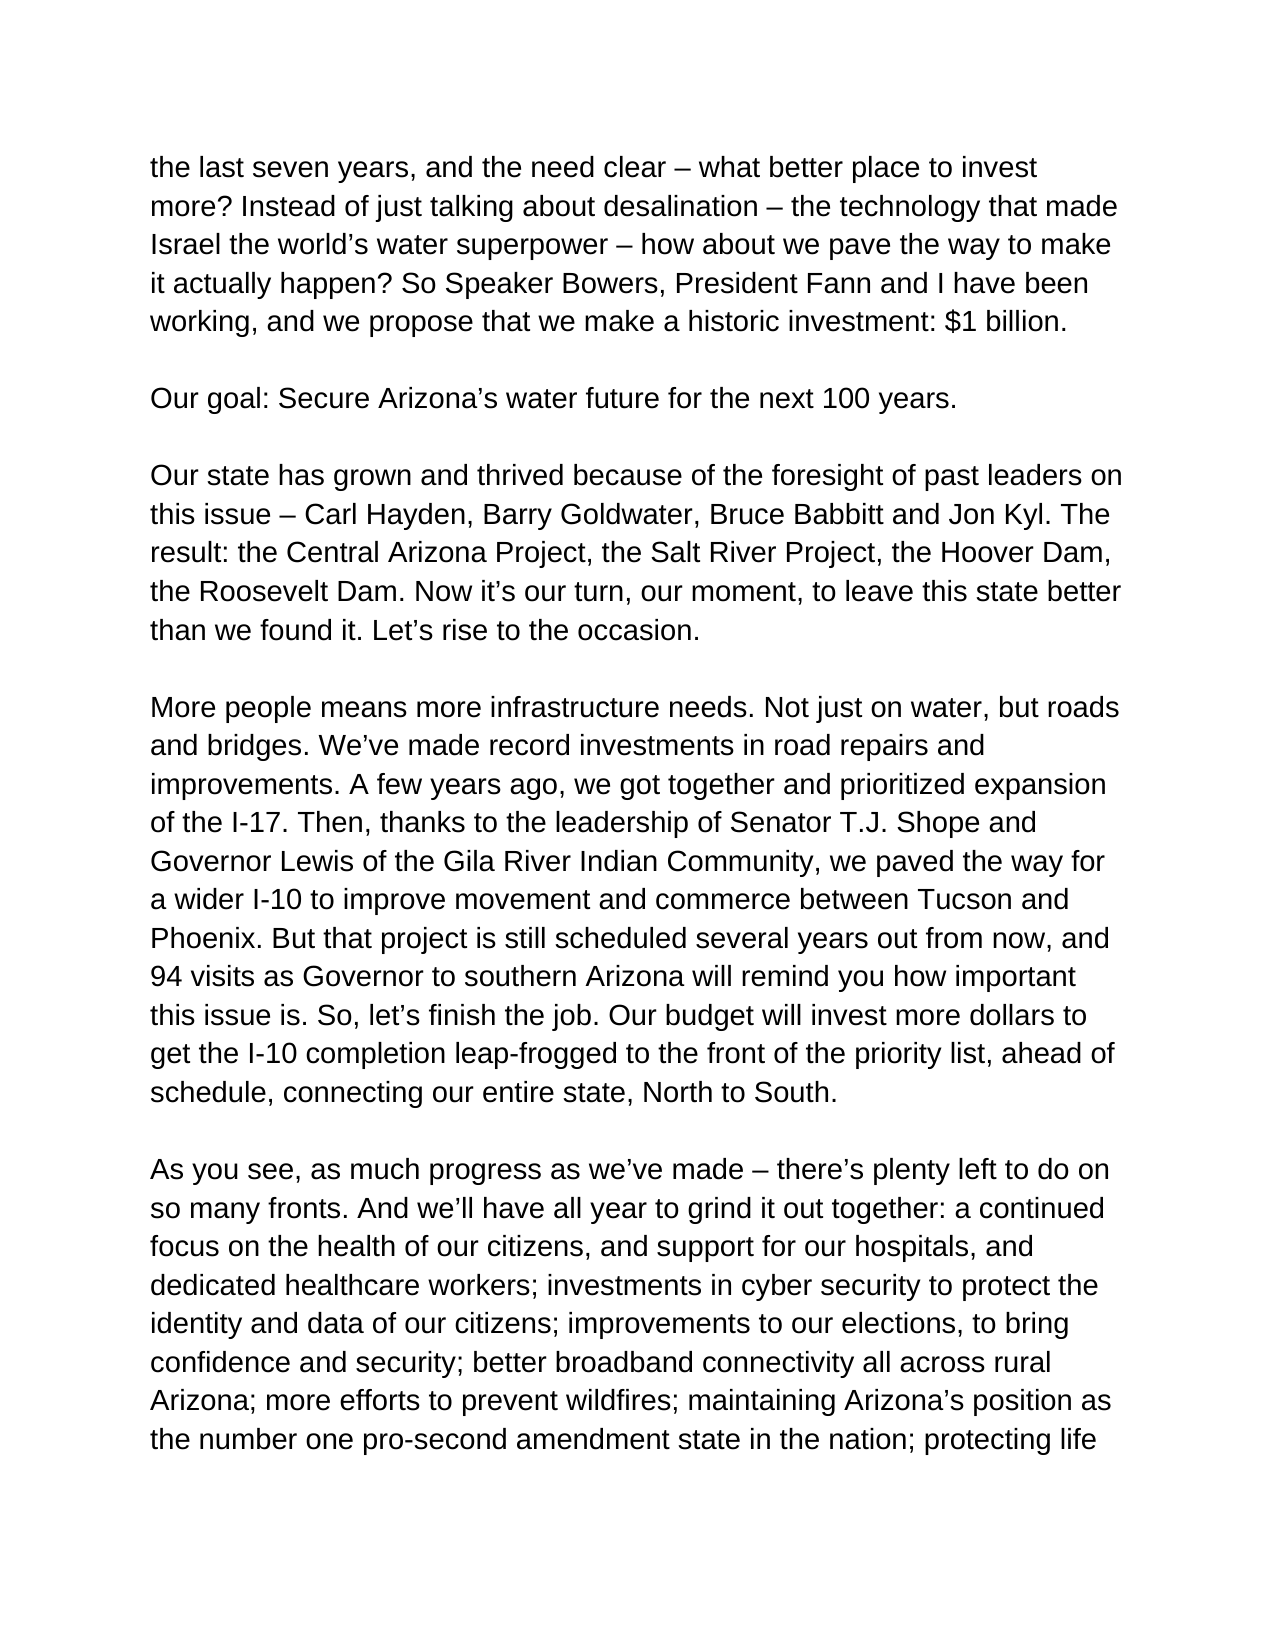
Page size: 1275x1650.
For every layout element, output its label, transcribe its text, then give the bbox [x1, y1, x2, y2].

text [150, 150, 1125, 338]
text Our state has grown and thrived because of the foresight of past leaders on this issue – Carl Hayden, Barry Goldwater, Bruce Babbitt and Jon Kyl. The result: the Central Arizona Project, the Salt River Project, the Hoover Dam, the Roosevelt Dam. Now it’s our turn, our moment, to leave this state better than we found it. Let’s rise to the occasion. [150, 458, 1125, 646]
text Our goal: Secure Arizona’s water future for the next 100 years. [150, 381, 1125, 415]
text More people means more infrastructure needs. Not just on water, but roads and bridges. We’ve made record investments in road repairs and improvements. A few years ago, we got together and prioritized expansion of the I-17. Then, thanks to the leadership of Senator T.J. Shope and Governor Lewis of the Gila River Indian Community, we paved the way for a wider I-10 to improve movement and commerce between Tucson and Phoenix. But that project is still scheduled several years out from now, and 94 visits as Governor to southern Arizona will remind you how important this issue is. So, let’s finish the job. Our budget will invest more dollars to get the I-10 completion leap-frogged to the front of the priority list, ahead of schedule, connecting our entire state, North to South. [150, 689, 1125, 1108]
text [150, 1152, 1125, 1455]
